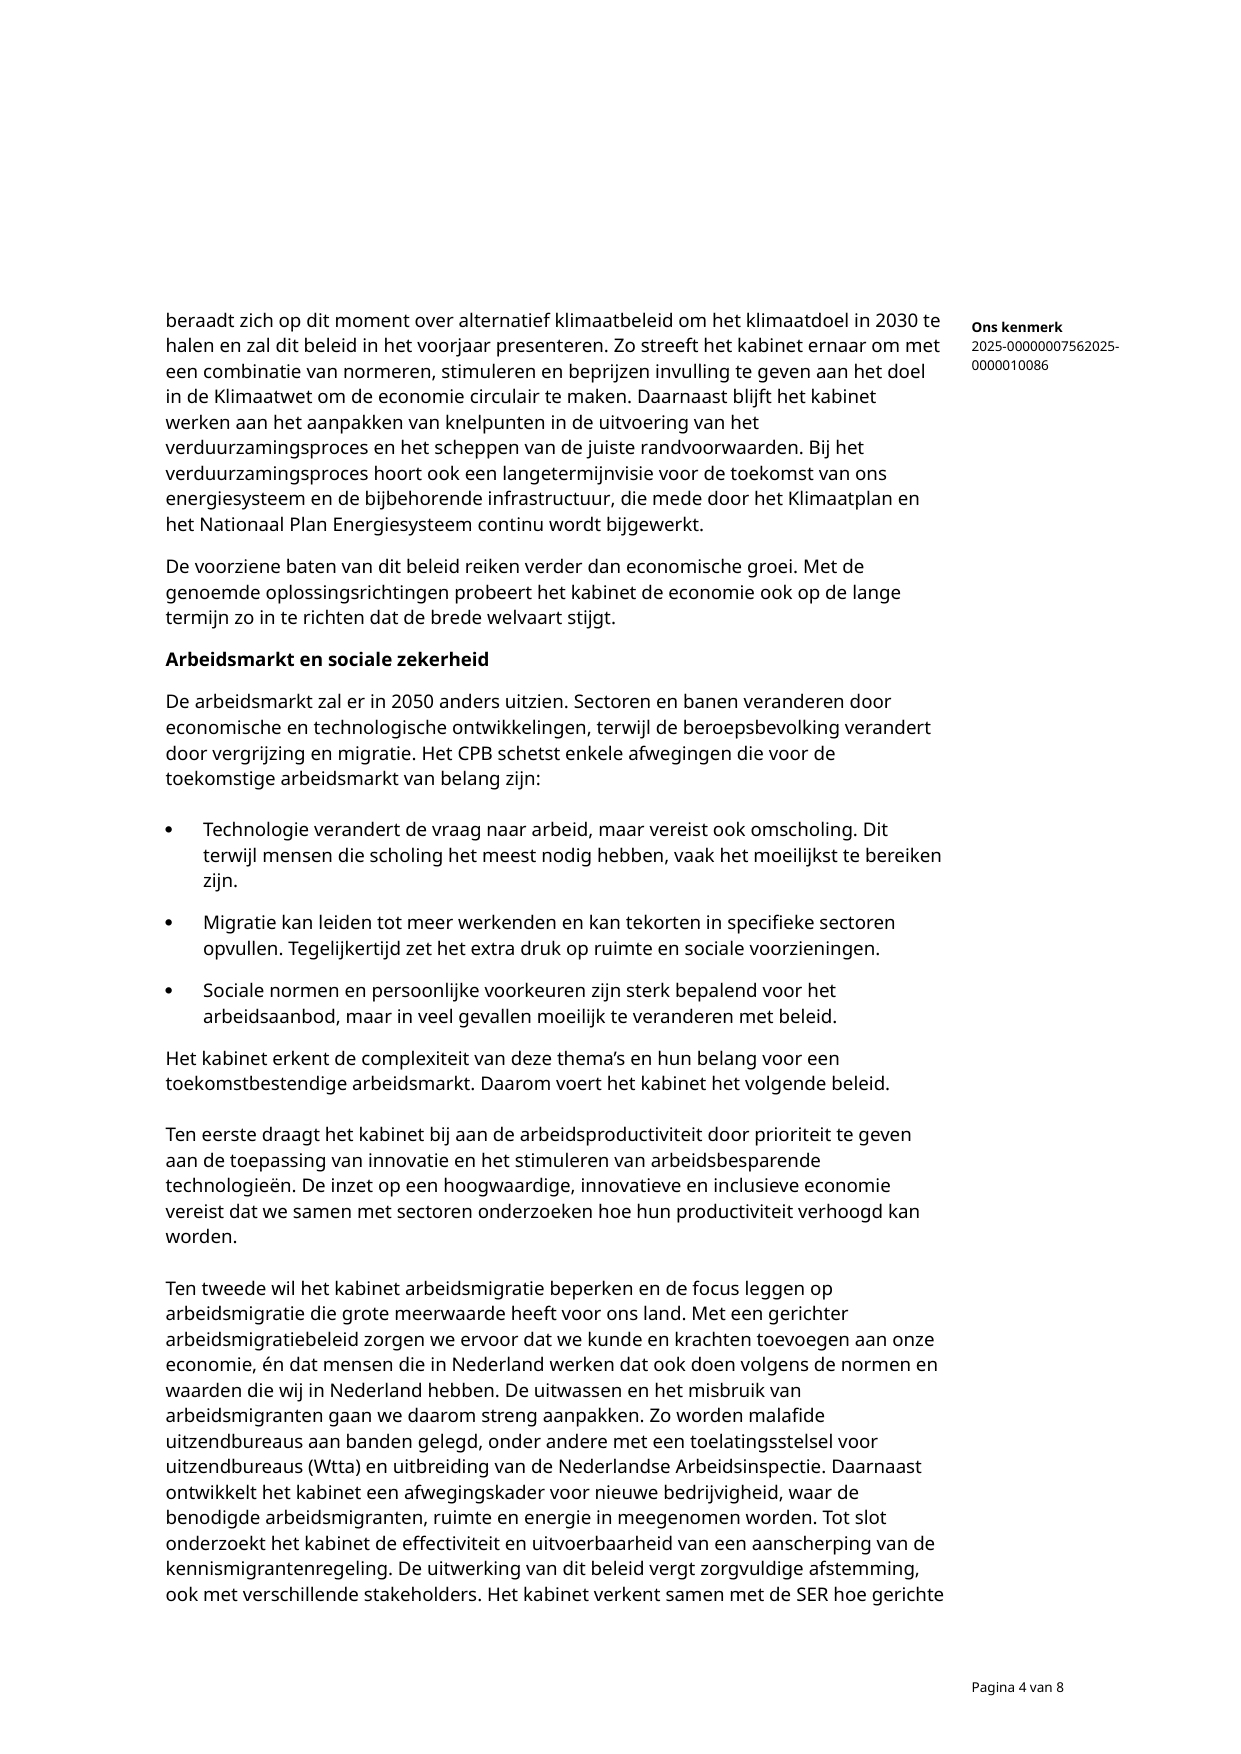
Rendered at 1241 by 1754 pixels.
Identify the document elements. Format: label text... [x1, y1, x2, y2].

list Migratie kan leiden tot meer werkenden en kan tekorten in specifieke sectoren opvullen. Tegelijkertijd zet het extra druk op ruimte en sociale voorzieningen. [165, 910, 945, 961]
list Technologie verandert de vraag naar arbeid, maar vereist ook omscholing. Dit terwijl mensen die scholing het meest nodig hebben, vaak het moeilijkst te bereiken zijn. [165, 816, 945, 893]
text Arbeidsmarkt en sociale zekerheid [165, 647, 945, 672]
text Ten eerste draagt het kabinet bij aan de arbeidsproductiviteit door prioriteit te geven aan de toepassing van innovatie en het stimuleren van arbeidsbesparende technologieën. De inzet op een hoogwaardige, innovatieve en inclusieve economie vereist dat we samen met sectoren onderzoeken hoe hun productiviteit verhoogd kan worden. [165, 1122, 945, 1249]
text De arbeidsmarkt zal er in 2050 anders uitzien. Sectoren en banen veranderen door economische en technologische ontwikkelingen, terwijl de beroepsbevolking verandert door vergrijzing en migratie. Het CPB schetst enkele afwegingen die voor de toekomstige arbeidsmarkt van belang zijn: [165, 689, 945, 791]
text Het kabinet erkent de complexiteit van deze thema’s en hun belang voor een toekomstbestendige arbeidsmarkt. Daarom voert het kabinet het volgende beleid. [165, 1045, 945, 1096]
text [165, 1275, 945, 1607]
text De voorziene baten van dit beleid reiken verder dan economische groei. Met de genoemde oplossingsrichtingen probeert het kabinet de economie ook op de lange termijn zo in te richten dat de brede welvaart stijgt. [165, 553, 945, 630]
list Sociale normen en persoonlijke voorkeuren zijn sterk bepalend voor het arbeidsaanbod, maar in veel gevallen moeilijk te veranderen met beleid. [165, 977, 945, 1028]
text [165, 307, 945, 537]
